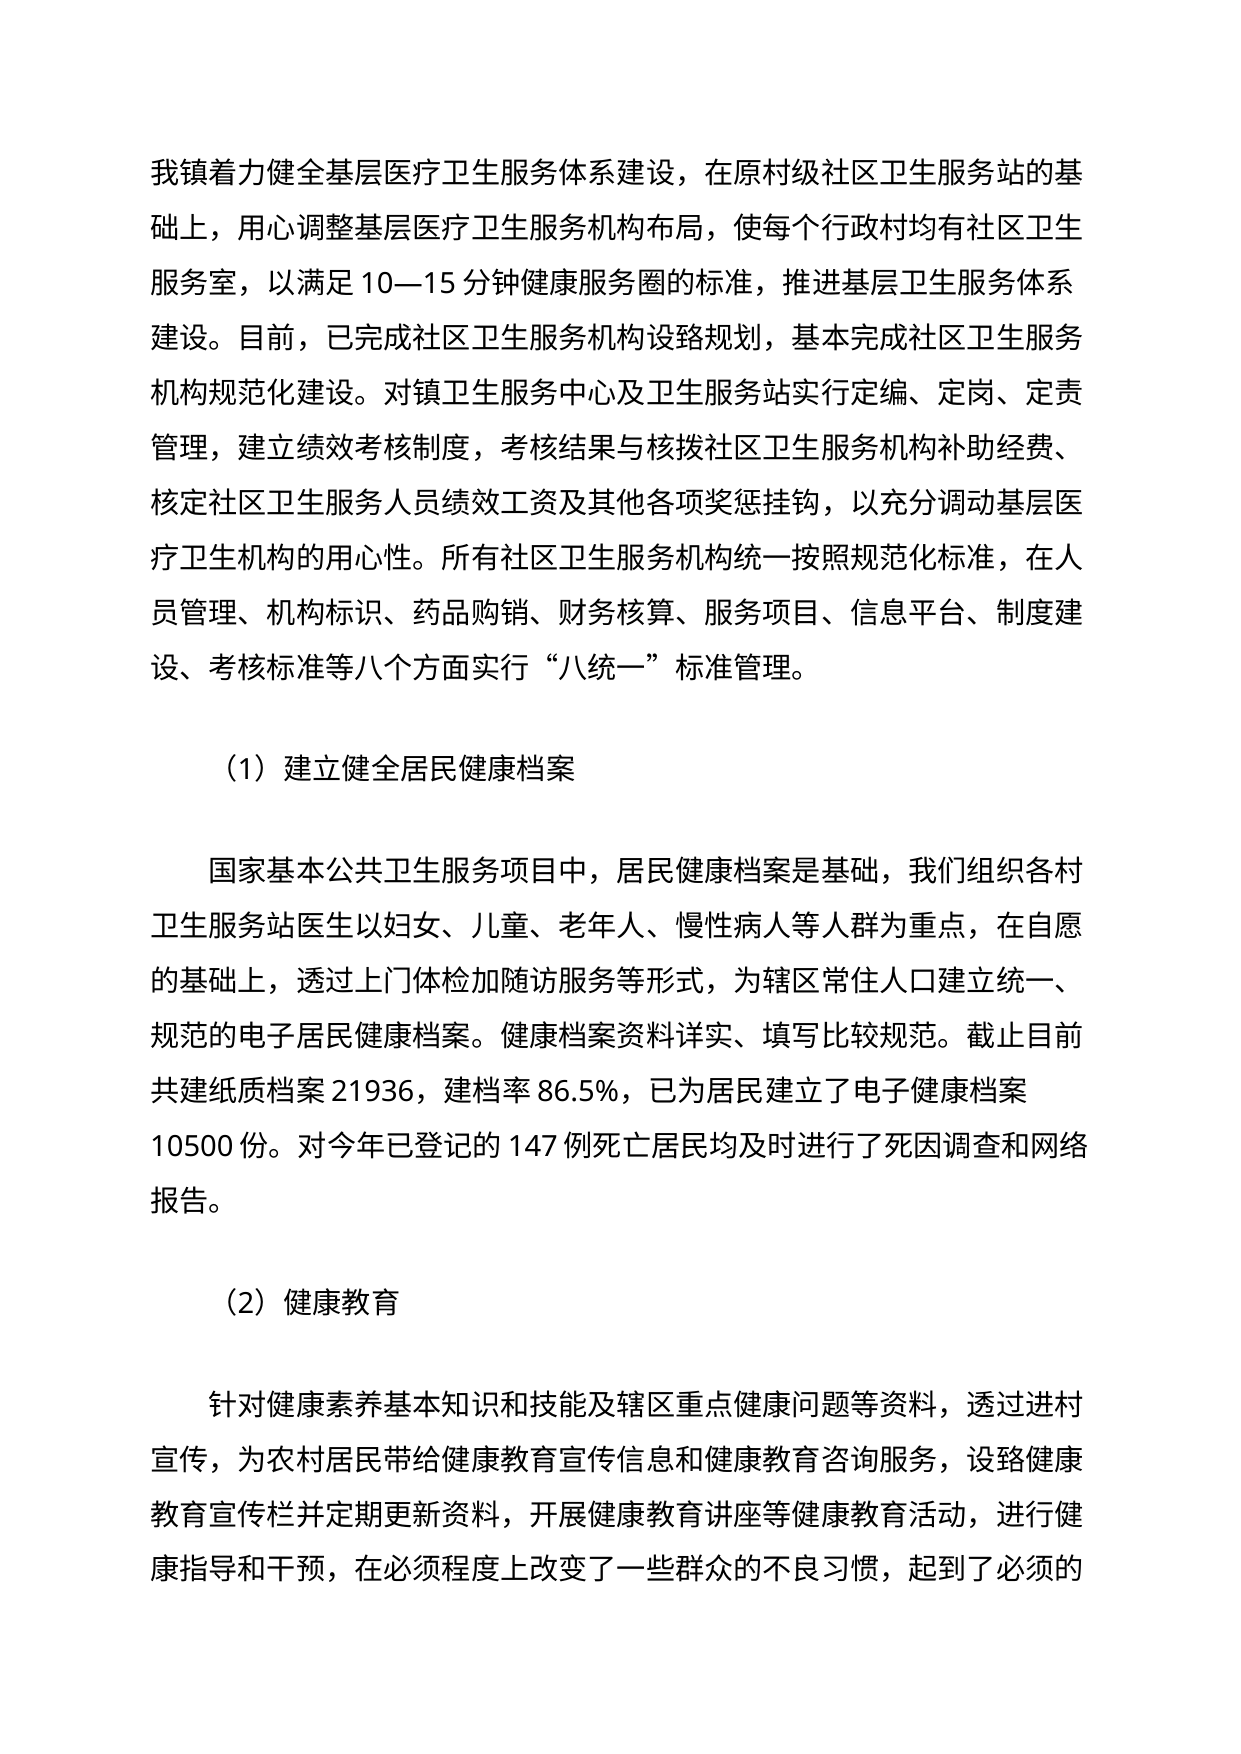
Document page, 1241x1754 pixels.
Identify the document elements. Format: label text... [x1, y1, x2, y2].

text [150, 150, 1090, 686]
text （1）建立健全居民健康档案 [150, 746, 1090, 788]
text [150, 1381, 1090, 1588]
text （2）健康教育 [150, 1279, 1090, 1322]
text 国家基本公共卫生服务项目中，居民健康档案是基础，我们组织各村卫生服务站医生以妇女、儿童、老年人、慢性病人等人群为重点，在自愿的基础上，透过上门体检加随访服务等形式，为辖区常住人口建立统一、规范的电子居民健康档案。健康档案资料详实、填写比较规范。截止目前共建纸质档案21936，建档率86.5%，已为居民建立了电子健康档案10500份。对今年已登记的147例死亡居民均及时进行了死因调查和网络报告。 [150, 848, 1090, 1220]
